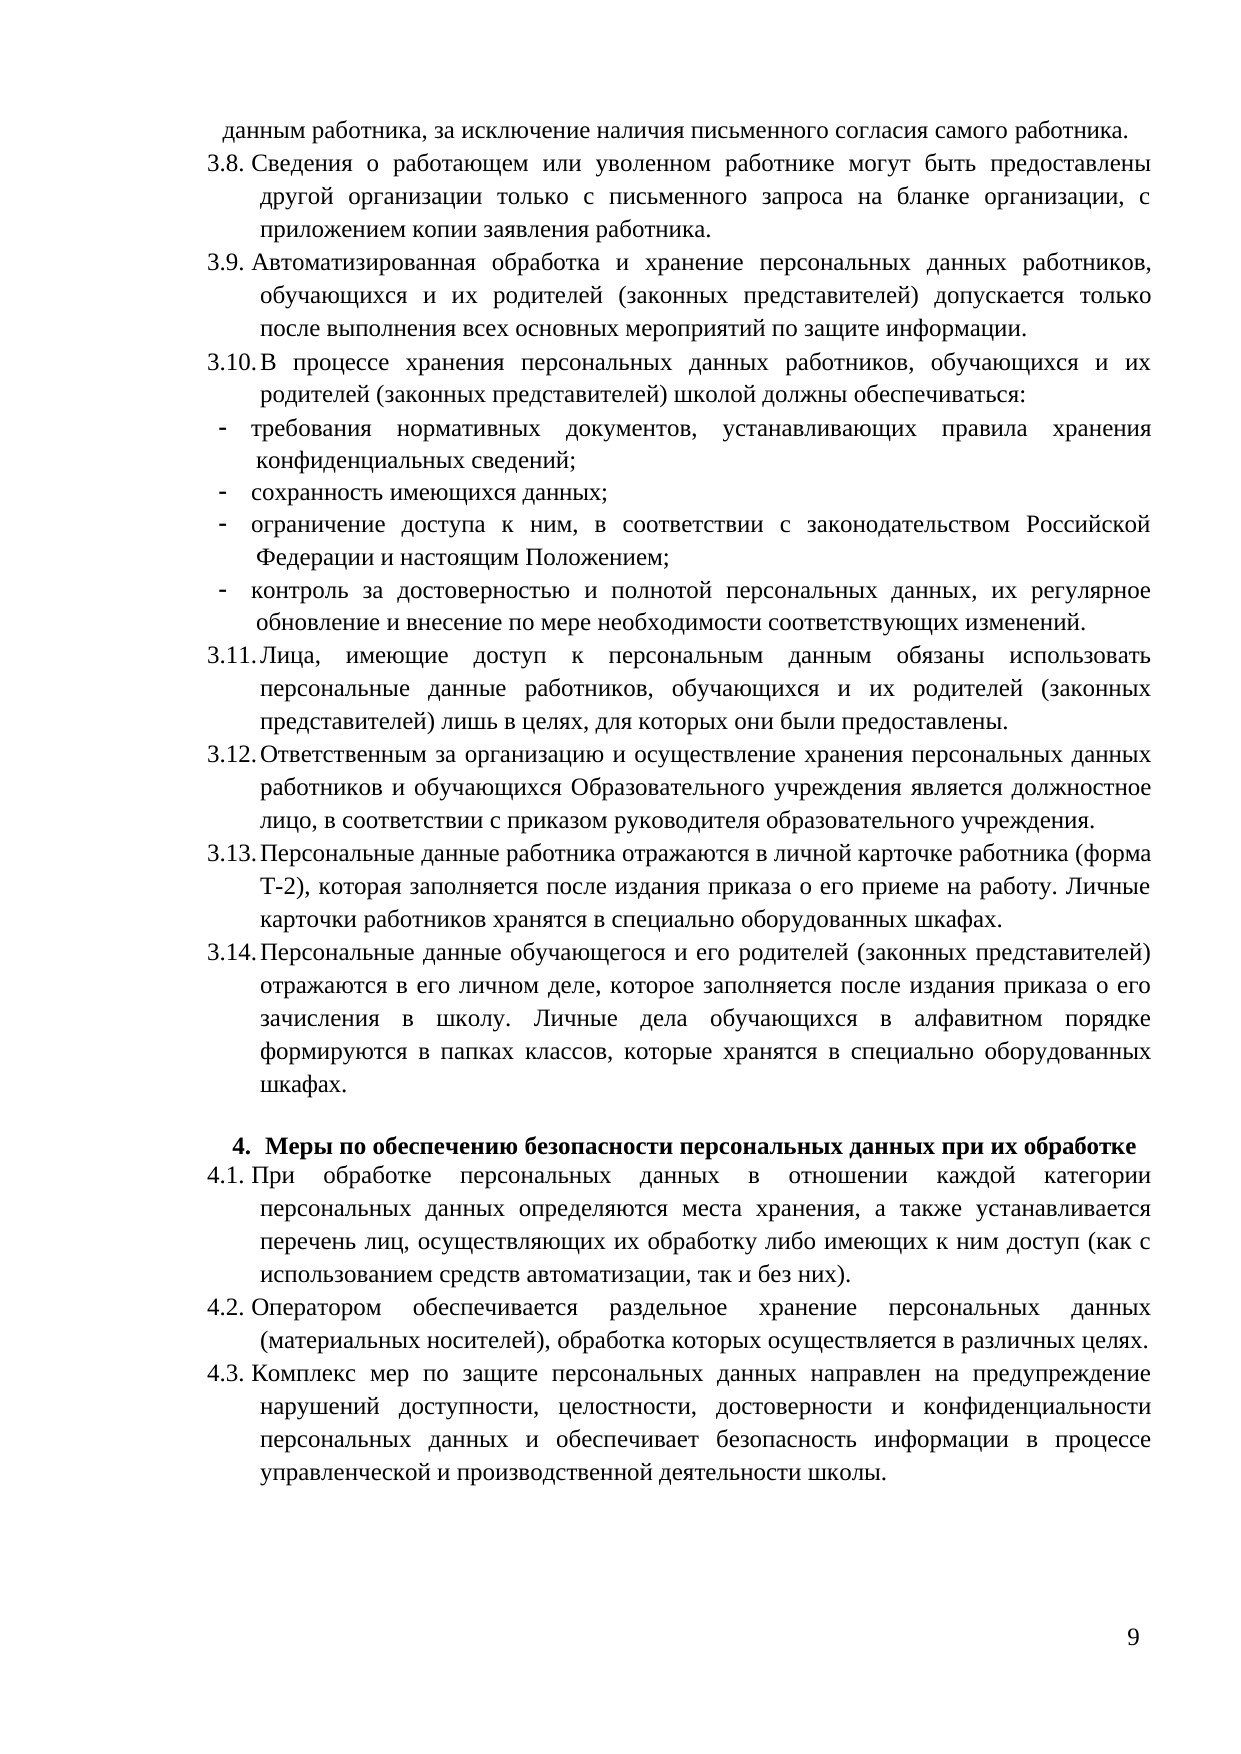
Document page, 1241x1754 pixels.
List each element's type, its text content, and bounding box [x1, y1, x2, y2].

list Лица, имеющие доступ к персональным данным обязаны использовать персональные данные работников, обучающихся и их родителей (законных представителей) лишь в целях, для которых они были предоставлены. [207, 640, 1152, 734]
list Ответственным за организацию и осуществление хранения персональных данных работников и обучающихся Образовательного учреждения является должностное лицо, в соответствии с приказом руководителя образовательного учреждения. [207, 739, 1152, 834]
list Оператором обеспечивается раздельное хранение персональных данных (материальных носителей), обработка которых осуществляется в различных целях. [207, 1292, 1152, 1354]
list При обработке персональных данных в отношении каждой категории персональных данных определяются места хранения, а также устанавливается перечень лиц, осуществляющих их обработку либо имеющих к ним доступ (как с использованием средств автоматизации, так и без них). [207, 1160, 1152, 1288]
list ограничение доступа к ним, в соответствии с законодательством Российской Федерации и настоящим Положением; [218, 509, 1151, 571]
text данным работника, за исключение наличия письменного согласия самого работника. [222, 115, 1151, 144]
list требования нормативных документов, устанавливающих правила хранения конфиденциальных сведений; [218, 413, 1152, 474]
list контроль за достоверностью и полнотой персональных данных, их регулярное обновление и внесение по мере необходимости соответствующих изменений. [218, 575, 1152, 636]
list Персональные данные работника отражаются в личной карточке работника (форма Т-2), которая заполняется после издания приказа о его приеме на работу. Личные карточки работников хранятся в специально оборудованных шкафах. [207, 838, 1151, 933]
list Сведения о работающем или уволенном работнике могут быть предоставлены другой организации только с письменного запроса на бланке организации, с приложением копии заявления работника. [207, 148, 1152, 243]
list В процессе хранения персональных данных работников, обучающихся и их родителей (законных представителей) школой должны обеспечиваться: [207, 347, 1152, 408]
list Комплекс мер по защите персональных данных направлен на предупреждение нарушений доступности, целостности, достоверности и конфиденциальности персональных данных и обеспечивает безопасность информации в процессе управленческой и производственной деятельности школы. [207, 1358, 1152, 1486]
subtitle Меры по обеспечению безопасности персональных данных при их обработке [232, 1131, 1211, 1160]
list Персональные данные обучающегося и его родителей (законных представителей) отражаются в его личном деле, которое заполняется после издания приказа о его зачисления в школу. Личные дела обучающихся в алфавитном порядке формируются в папках классов, которые хранятся в специально оборудованных шкафах. [207, 937, 1152, 1098]
list сохранность имеющихся данных; [218, 477, 1211, 506]
list Автоматизированная обработка и хранение персональных данных работников, обучающихся и их родителей (законных представителей) допускается только после выполнения всех основных мероприятий по защите информации. [207, 247, 1152, 342]
